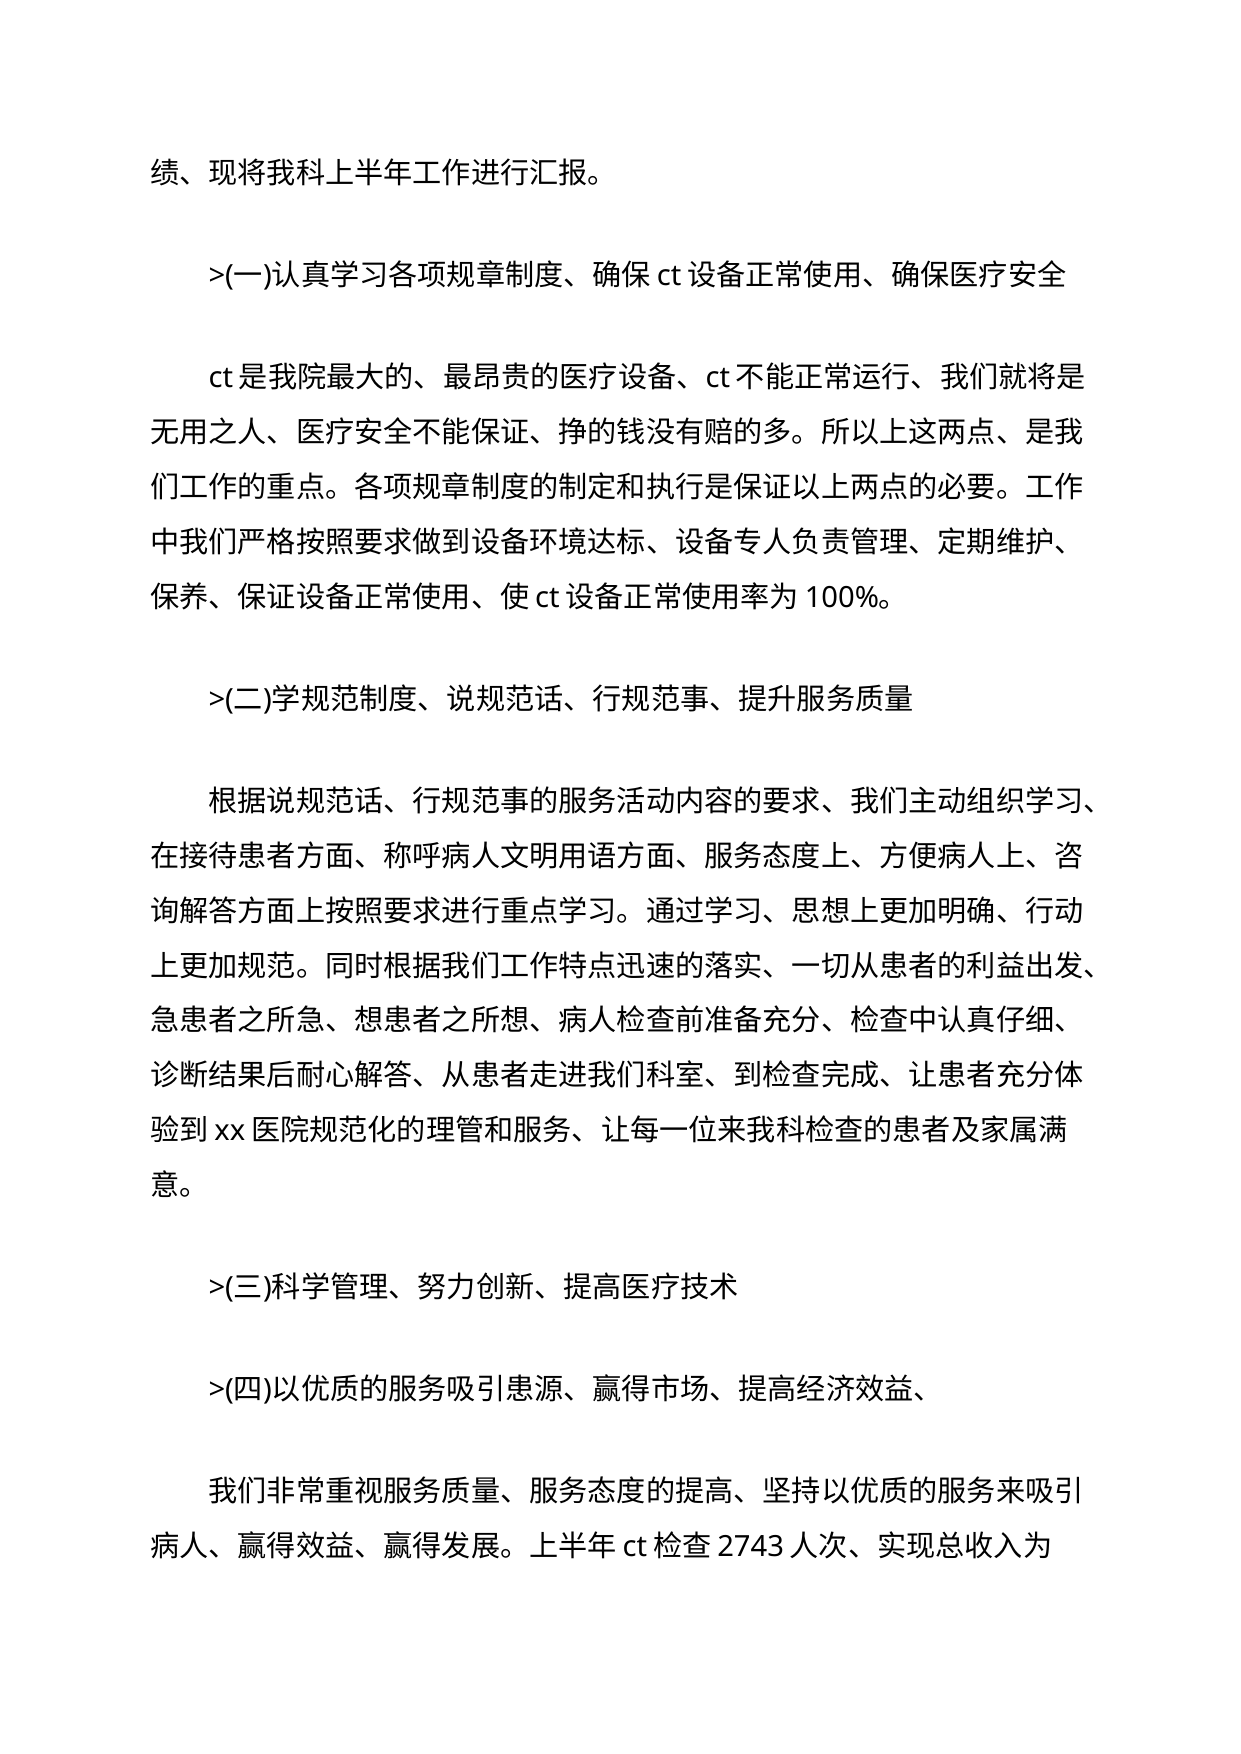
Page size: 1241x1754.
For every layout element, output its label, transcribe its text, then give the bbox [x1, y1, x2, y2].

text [150, 1467, 1090, 1565]
text >(一)认真学习各项规章制度、确保ct设备正常使用、确保医疗安全 [150, 252, 1090, 294]
text >(四)以优质的服务吸引患源、赢得市场、提高经济效益、 [150, 1366, 1090, 1408]
text >(二)学规范制度、说规范话、行规范事、提升服务质量 [150, 675, 1090, 718]
text 根据说规范话、行规范事的服务活动内容的要求、我们主动组织学习、在接待患者方面、称呼病人文明用语方面、服务态度上、方便病人上、咨询解答方面上按照要求进行重点学习。通过学习、思想上更加明确、行动上更加规范。同时根据我们工作特点迅速的落实、一切从患者的利益出发、急患者之所急、想患者之所想、病人检查前准备充分、检查中认真仔细、诊断结果后耐心解答、从患者走进我们科室、到检查完成、让患者充分体验到xx医院规范化的理管和服务、让每一位来我科检查的患者及家属满意。 [150, 777, 1090, 1204]
text >(三)科学管理、努力创新、提高医疗技术 [150, 1263, 1090, 1306]
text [150, 150, 1090, 192]
text ct是我院最大的、最昂贵的医疗设备、ct不能正常运行、我们就将是无用之人、医疗安全不能保证、挣的钱没有赔的多。所以上这两点、是我们工作的重点。各项规章制度的制定和执行是保证以上两点的必要。工作中我们严格按照要求做到设备环境达标、设备专人负责管理、定期维护、保养、保证设备正常使用、使ct设备正常使用率为100%。 [150, 354, 1090, 616]
